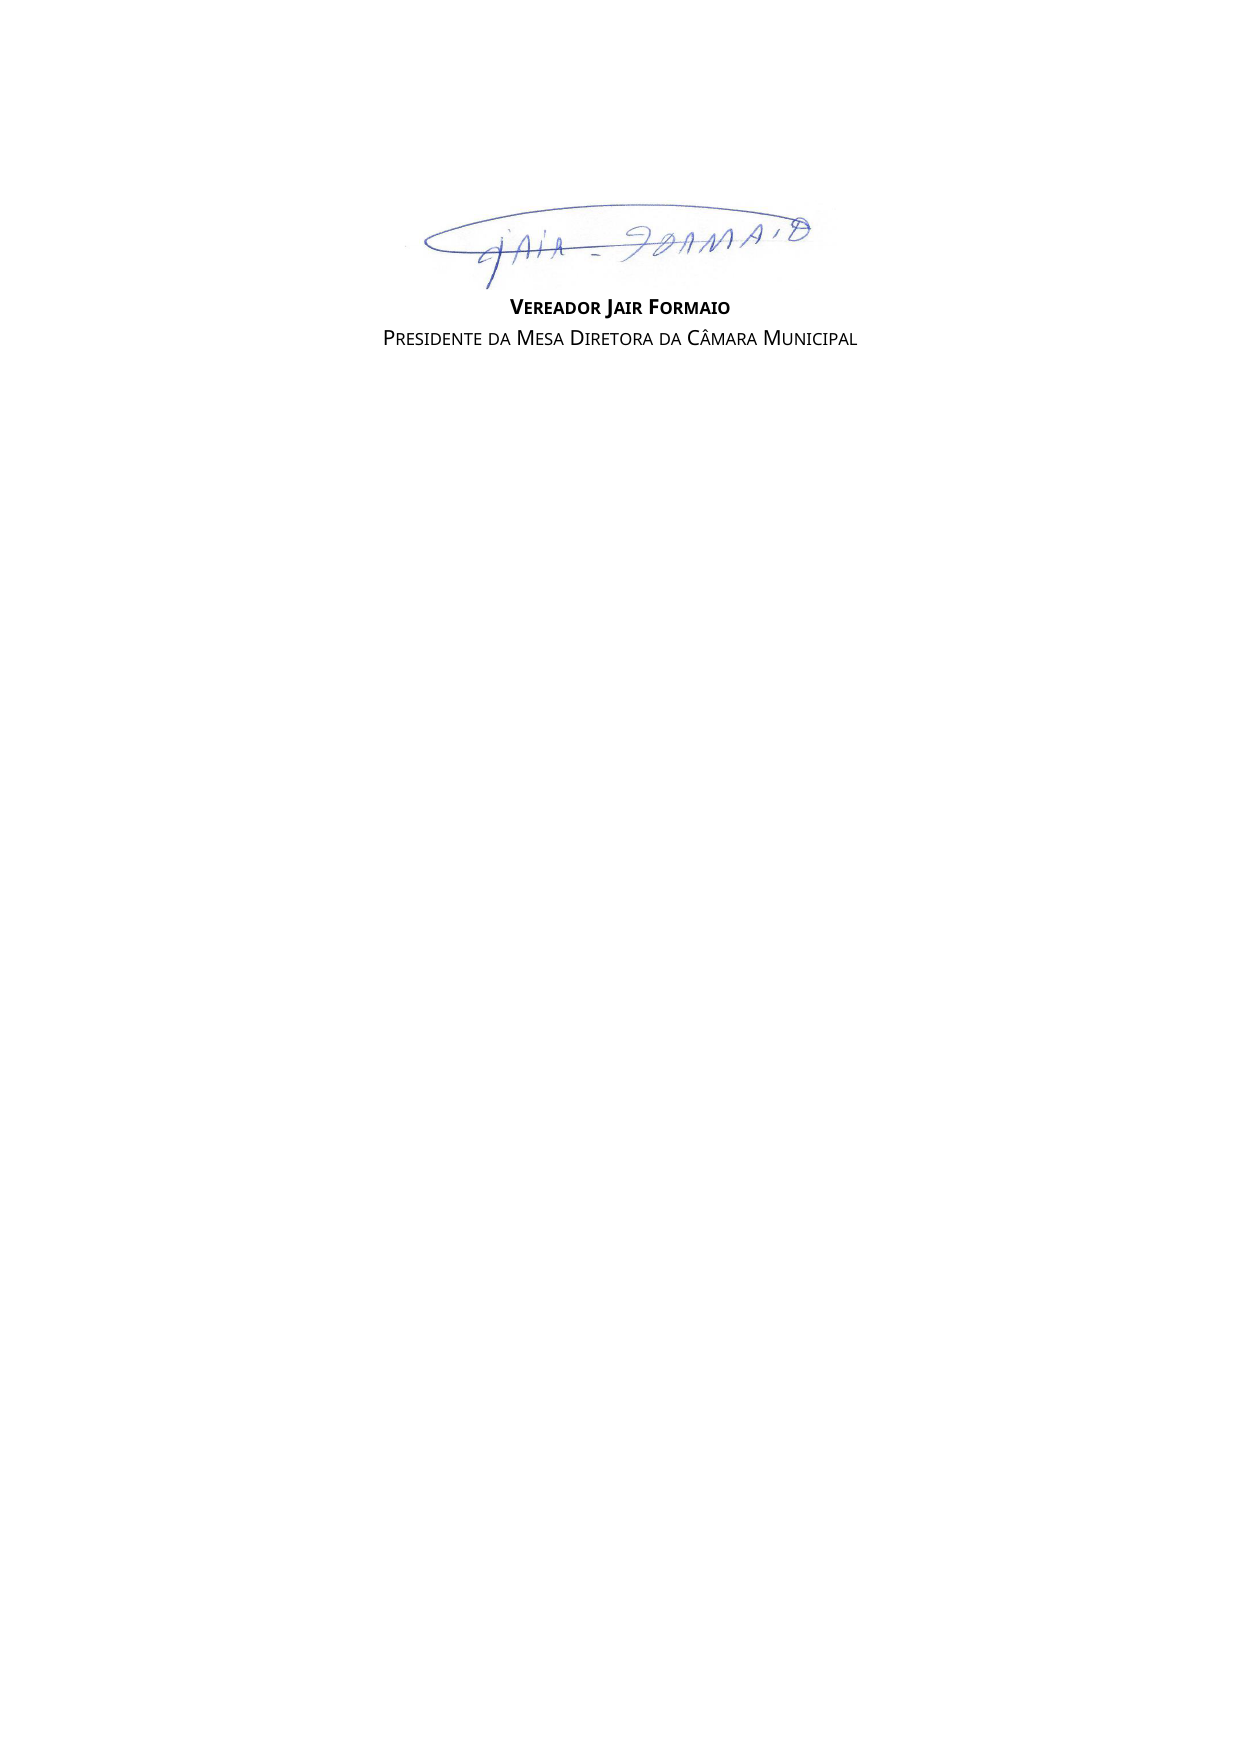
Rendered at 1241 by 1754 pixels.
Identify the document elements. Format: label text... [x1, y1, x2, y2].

text Presidente da Mesa Diretora da Câmara Municipal [148, 323, 1092, 351]
text Vereador Jair Formaio [148, 292, 1092, 321]
